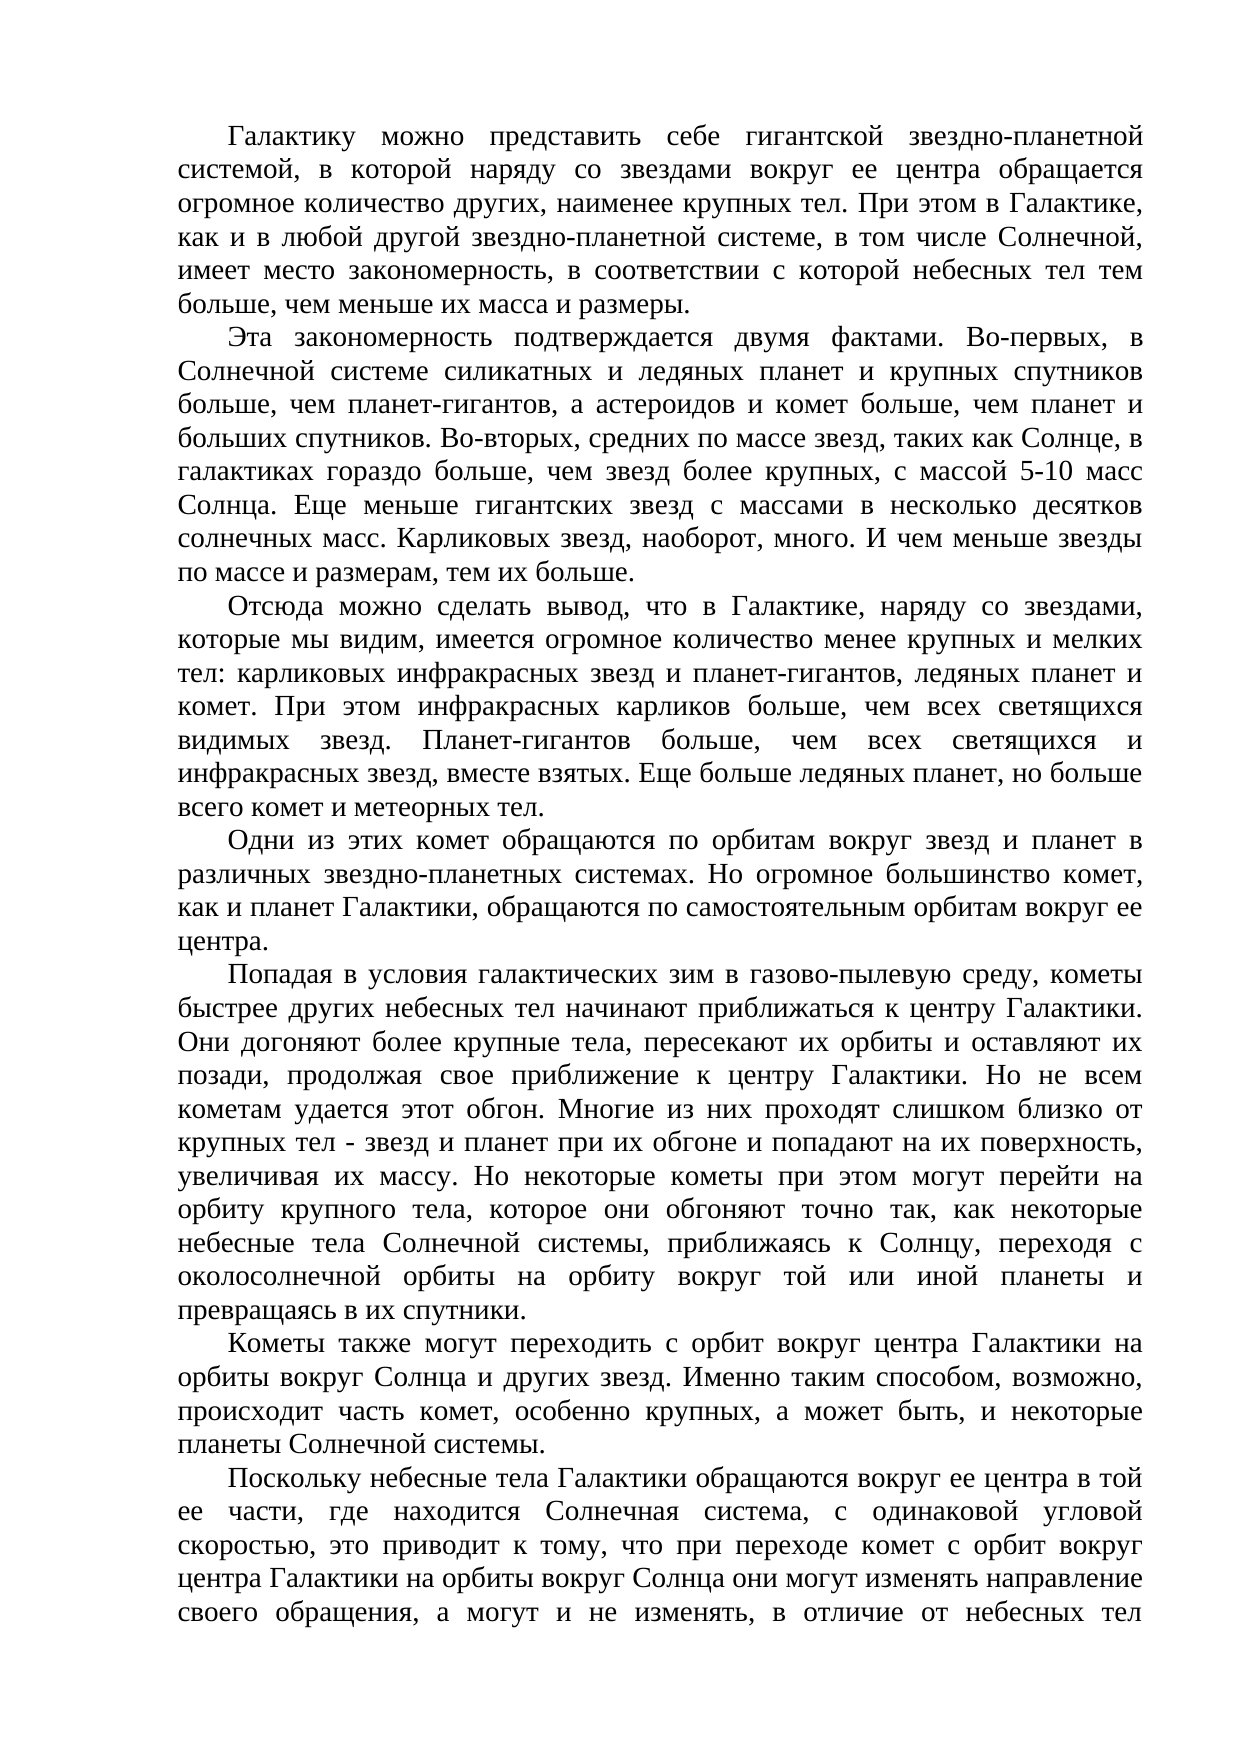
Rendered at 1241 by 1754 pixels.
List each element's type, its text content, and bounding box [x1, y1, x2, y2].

text Эта закономерность подтверждается двумя фактами. Во-первых, в Солнечной системе силикатных и ледяных планет и крупных спутников больше, чем планет-гигантов, а астероидов и комет больше, чем планет и больших спутников. Во-вторых, средних по массе звезд, таких как Солнце, в галактиках гораздо больше, чем звезд более крупных, с массой 5-10 масс Солнца. Еще меньше гигантских звезд с массами в несколько десятков солнечных масс. Карликовых звезд, наоборот, много. И чем меньше звезды по массе и размерам, тем их больше. [177, 319, 1144, 588]
text Кометы также могут переходить с орбит вокруг центра Галактики на орбиты вокруг Солнца и других звезд. Именно таким способом, возможно, происходит часть комет, особенно крупных, а может быть, и некоторые планеты Солнечной системы. [177, 1326, 1144, 1460]
text Отсюда можно сделать вывод, что в Галактике, наряду со звездами, которые мы видим, имеется огромное количество менее крупных и мелких тел: карликовых инфракрасных звезд и планет-гигантов, ледяных планет и комет. При этом инфракрасных карликов больше, чем всех светящихся видимых звезд. Планет-гигантов больше, чем всех светящихся и инфракрасных звезд, вместе взятых. Еще больше ледяных планет, но больше всего комет и метеорных тел. [177, 588, 1144, 822]
text Попадая в условия галактических зим в газово-пылевую среду, кометы быстрее других небесных тел начинают приближаться к центру Галактики. Они догоняют более крупные тела, пересекают их орбиты и оставляют их позади, продолжая свое приближение к центру Галактики. Но не всем кометам удается этот обгон. Многие из них проходят слишком близко от крупных тел - звезд и планет при их обгоне и попадают на их поверхность, увеличивая их массу. Но некоторые кометы при этом могут перейти на орбиту крупного тела, которое они обгоняют точно так, как некоторые небесные тела Солнечной системы, приближаясь к Солнцу, переходя с околосолнечной орбиты на орбиту вокруг той или иной планеты и превращаясь в их спутники. [177, 957, 1144, 1326]
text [177, 1460, 1144, 1627]
text Галактику можно представить себе гигантской звездно-планетной системой, в которой наряду со звездами вокруг ее центра обращается огромное количество других, наименее крупных тел. При этом в Галактике, как и в любой другой звездно-планетной системе, в том числе Солнечной, имеет место закономерность, в соответствии с которой небесных тел тем больше, чем меньше их масса и размеры. [177, 118, 1144, 319]
text Одни из этих комет обращаются по орбитам вокруг звезд и планет в различных звездно-планетных системах. Но огромное большинство комет, как и планет Галактики, обращаются по самостоятельным орбитам вокруг ее центра. [177, 822, 1144, 957]
